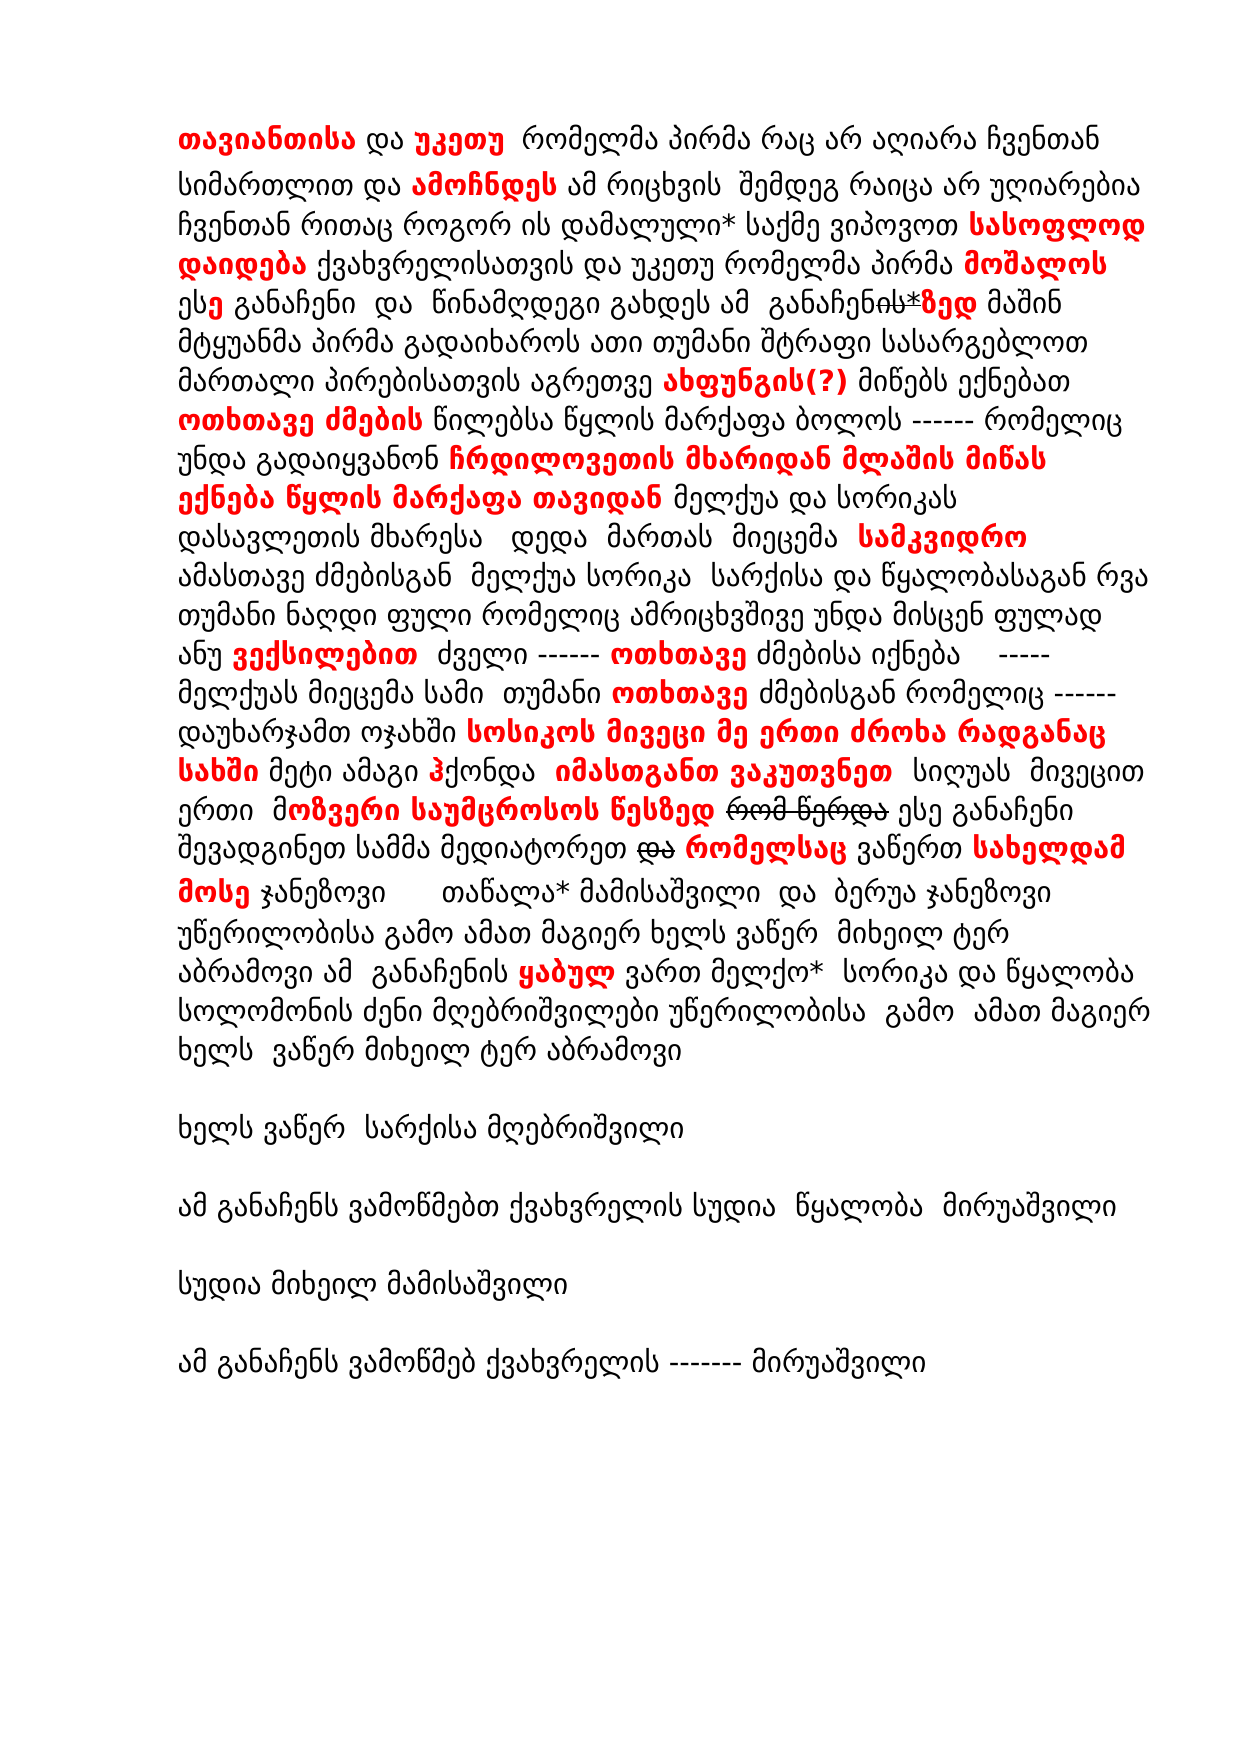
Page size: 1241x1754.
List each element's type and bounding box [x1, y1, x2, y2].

text [177, 118, 1152, 1411]
